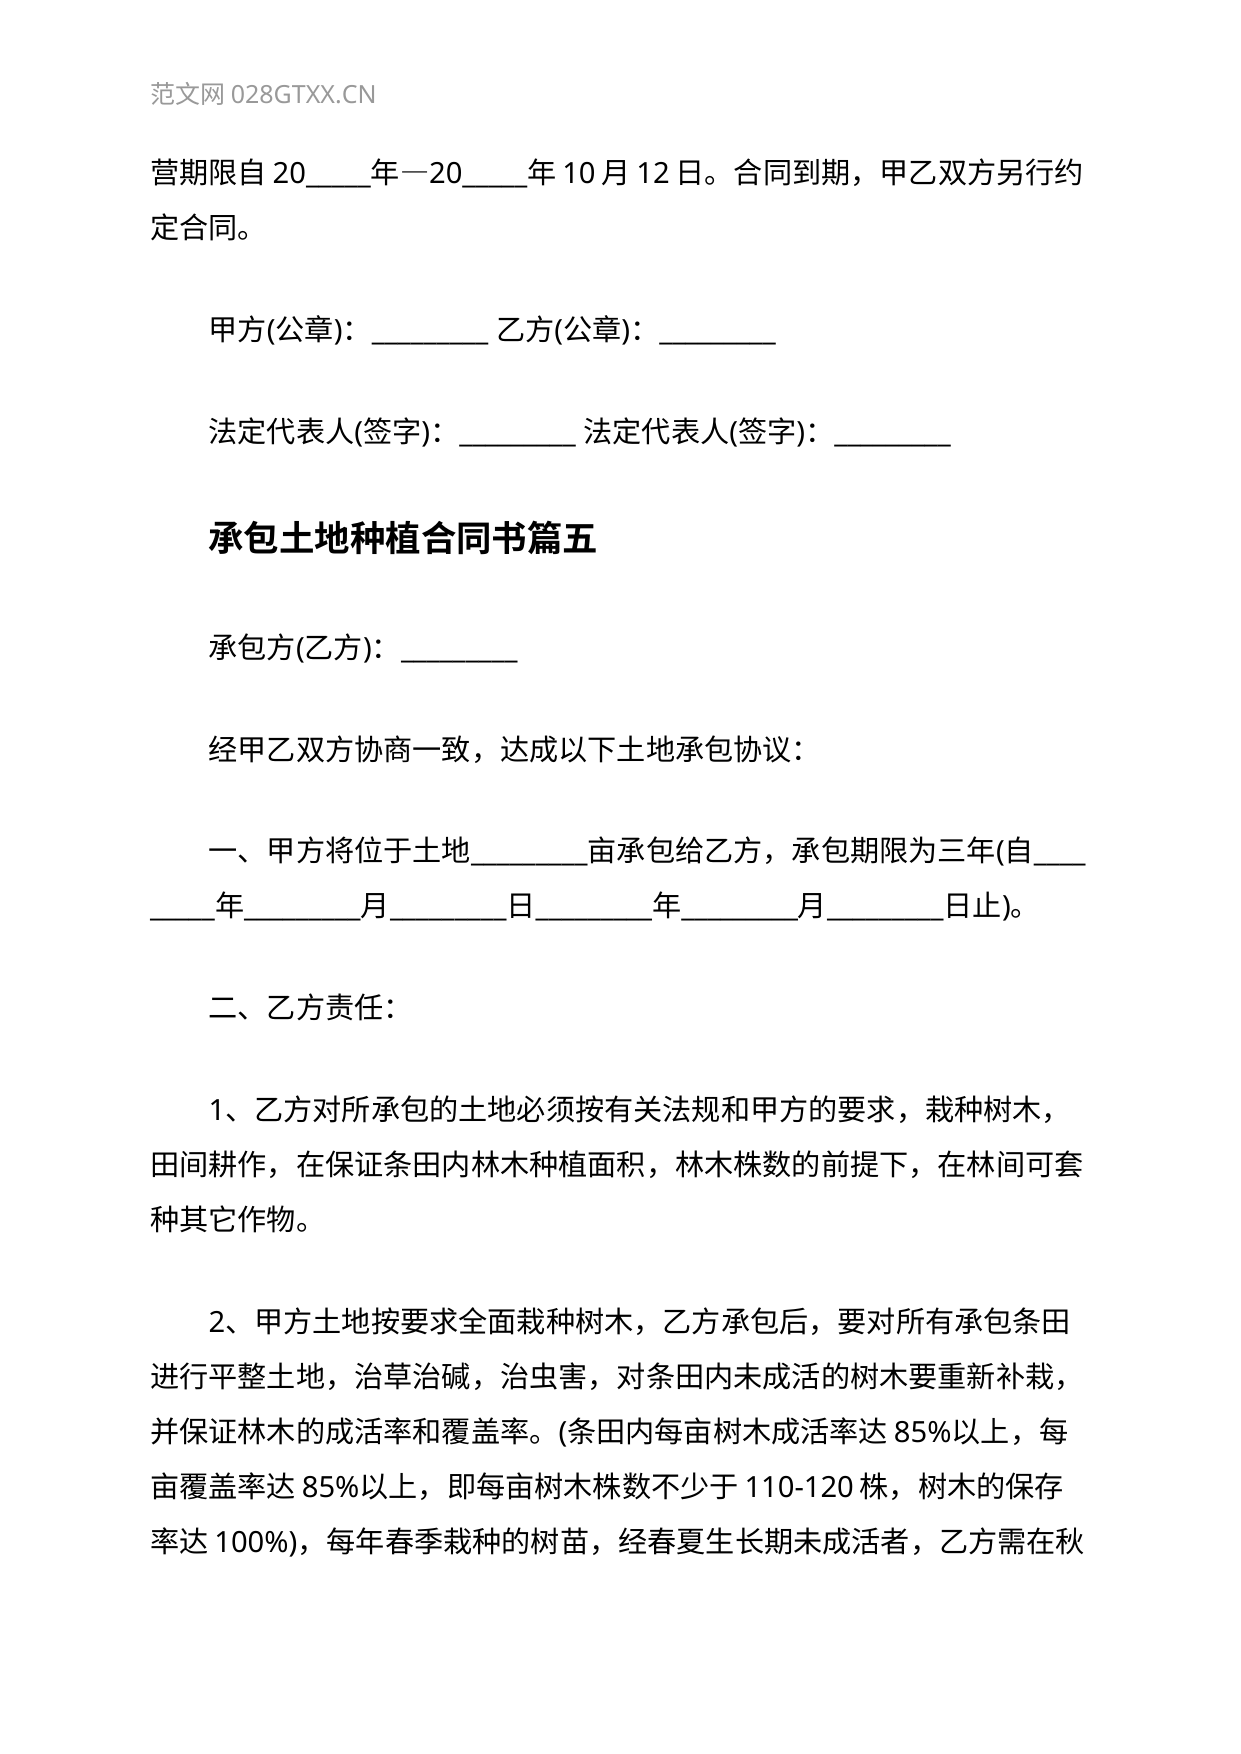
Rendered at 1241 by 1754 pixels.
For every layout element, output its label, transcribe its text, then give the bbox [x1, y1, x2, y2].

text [150, 150, 1090, 247]
text 经甲乙双方协商一致，达成以下土地承包协议： [150, 726, 1090, 768]
text 一、甲方将位于土地_________亩承包给乙方，承包期限为三年(自_________年_________月_________日_________年_________月_________日止)。 [150, 828, 1090, 925]
text 1、乙方对所承包的土地必须按有关法规和甲方的要求，栽种树木，田间耕作，在保证条田内林木种植面积，林木株数的前提下，在林间可套种其它作物。 [150, 1087, 1090, 1239]
text 甲方(公章)：_________ 乙方(公章)：_________ [150, 307, 1090, 349]
text 承包方(乙方)：_________ [150, 624, 1090, 667]
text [150, 1298, 1090, 1561]
text 法定代表人(签字)：_________ 法定代表人(签字)：_________ [150, 409, 1090, 451]
text 二、乙方责任： [150, 985, 1090, 1027]
text 承包土地种植合同书篇五 [150, 511, 1090, 562]
